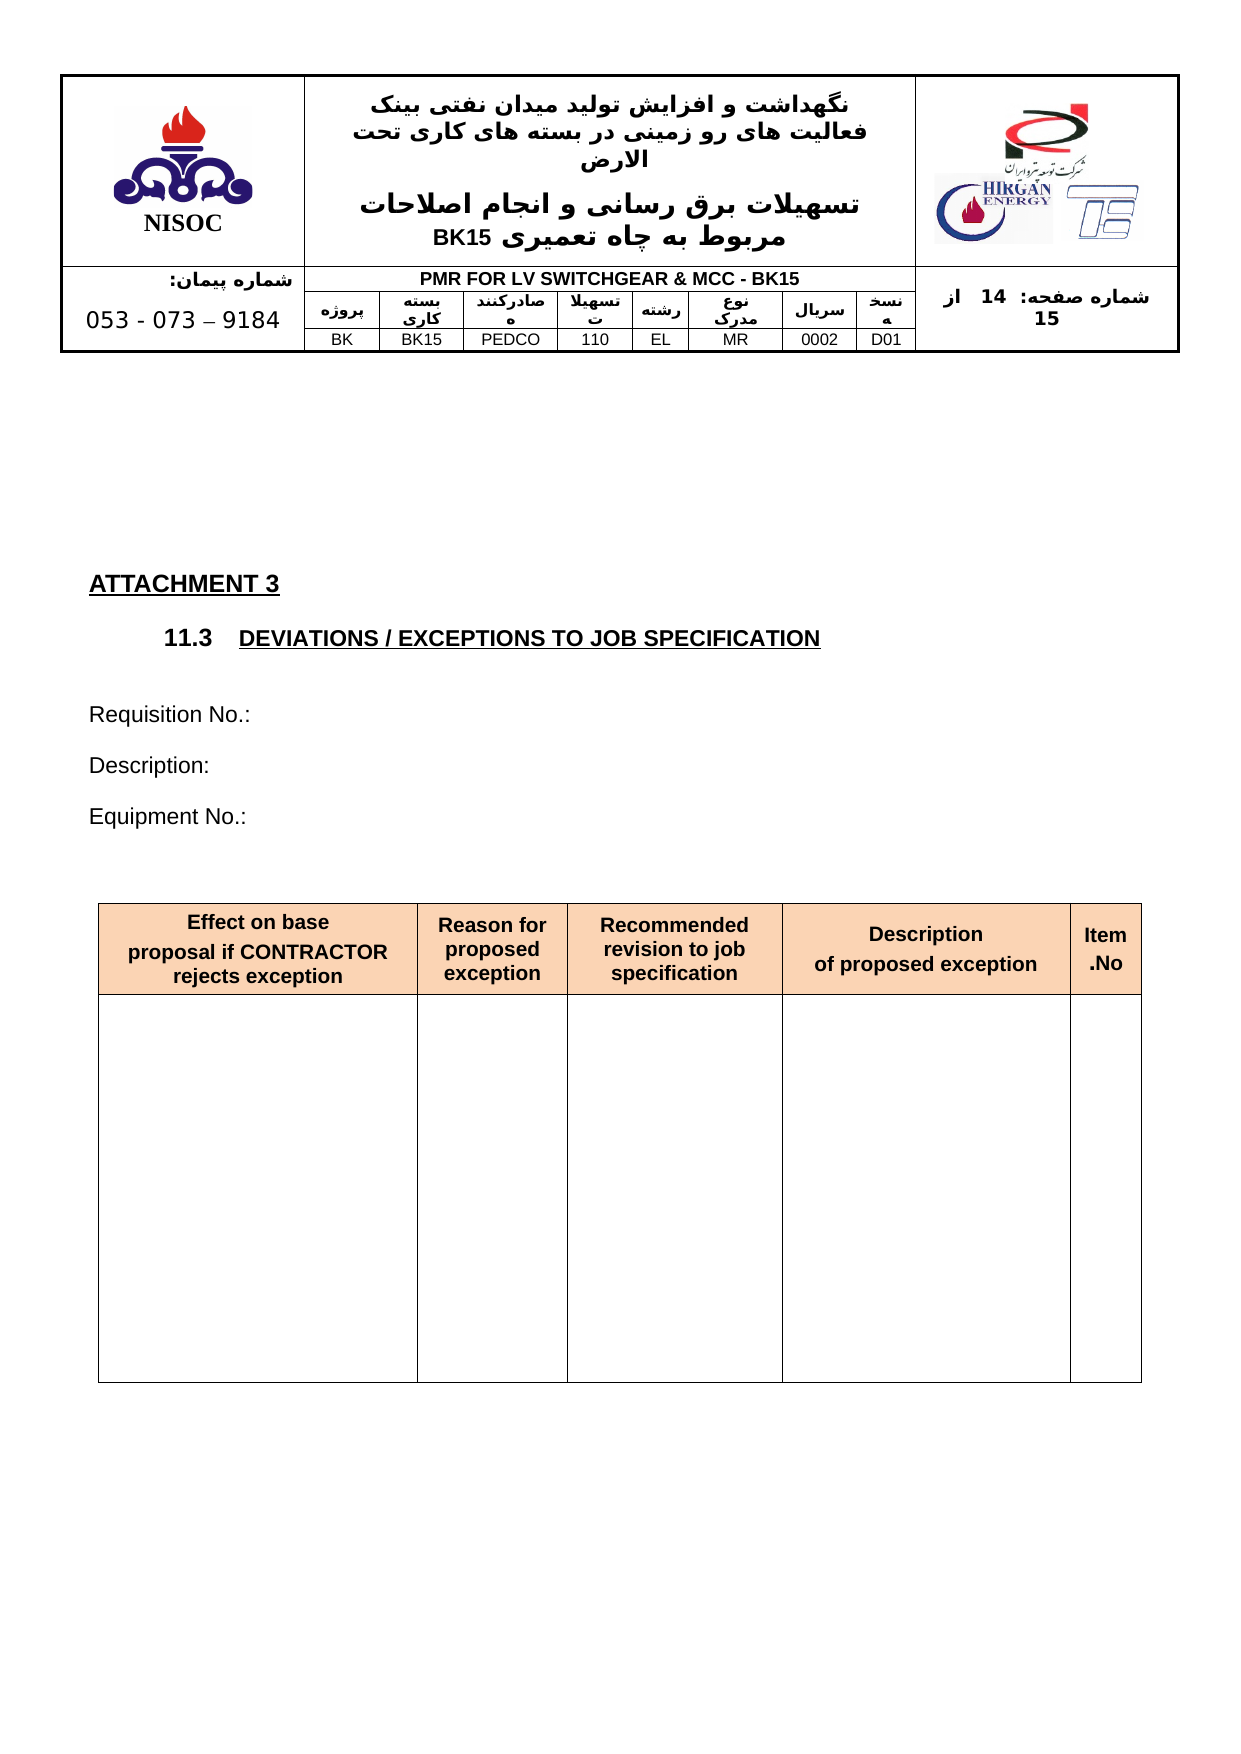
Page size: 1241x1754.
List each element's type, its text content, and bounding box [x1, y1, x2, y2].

picture [934, 103, 1089, 244]
table_cell [99, 995, 417, 1382]
subtitle ATTACHMENT 3 [89, 569, 1152, 598]
picture [113, 106, 253, 208]
table_header Item No. [1071, 904, 1141, 994]
table_cell [783, 995, 1070, 1382]
text Equipment No.: [89, 803, 1152, 829]
text Description: [89, 752, 1152, 778]
text Requisition No.: [89, 701, 1152, 727]
table_cell [568, 995, 782, 1382]
table_header Recommended revision to job specification [568, 904, 782, 994]
table_header Reason for proposed exception [418, 904, 567, 994]
subtitle DEVIATIONS / EXCEPTIONS TO JOB SPECIFICATION [164, 623, 1152, 652]
table_header Description of proposed exception [783, 904, 1070, 994]
table_header Effect on base proposal if CONTRACTOR rejects exception [99, 904, 417, 994]
table_cell [418, 995, 567, 1382]
table_cell [1071, 995, 1141, 1382]
